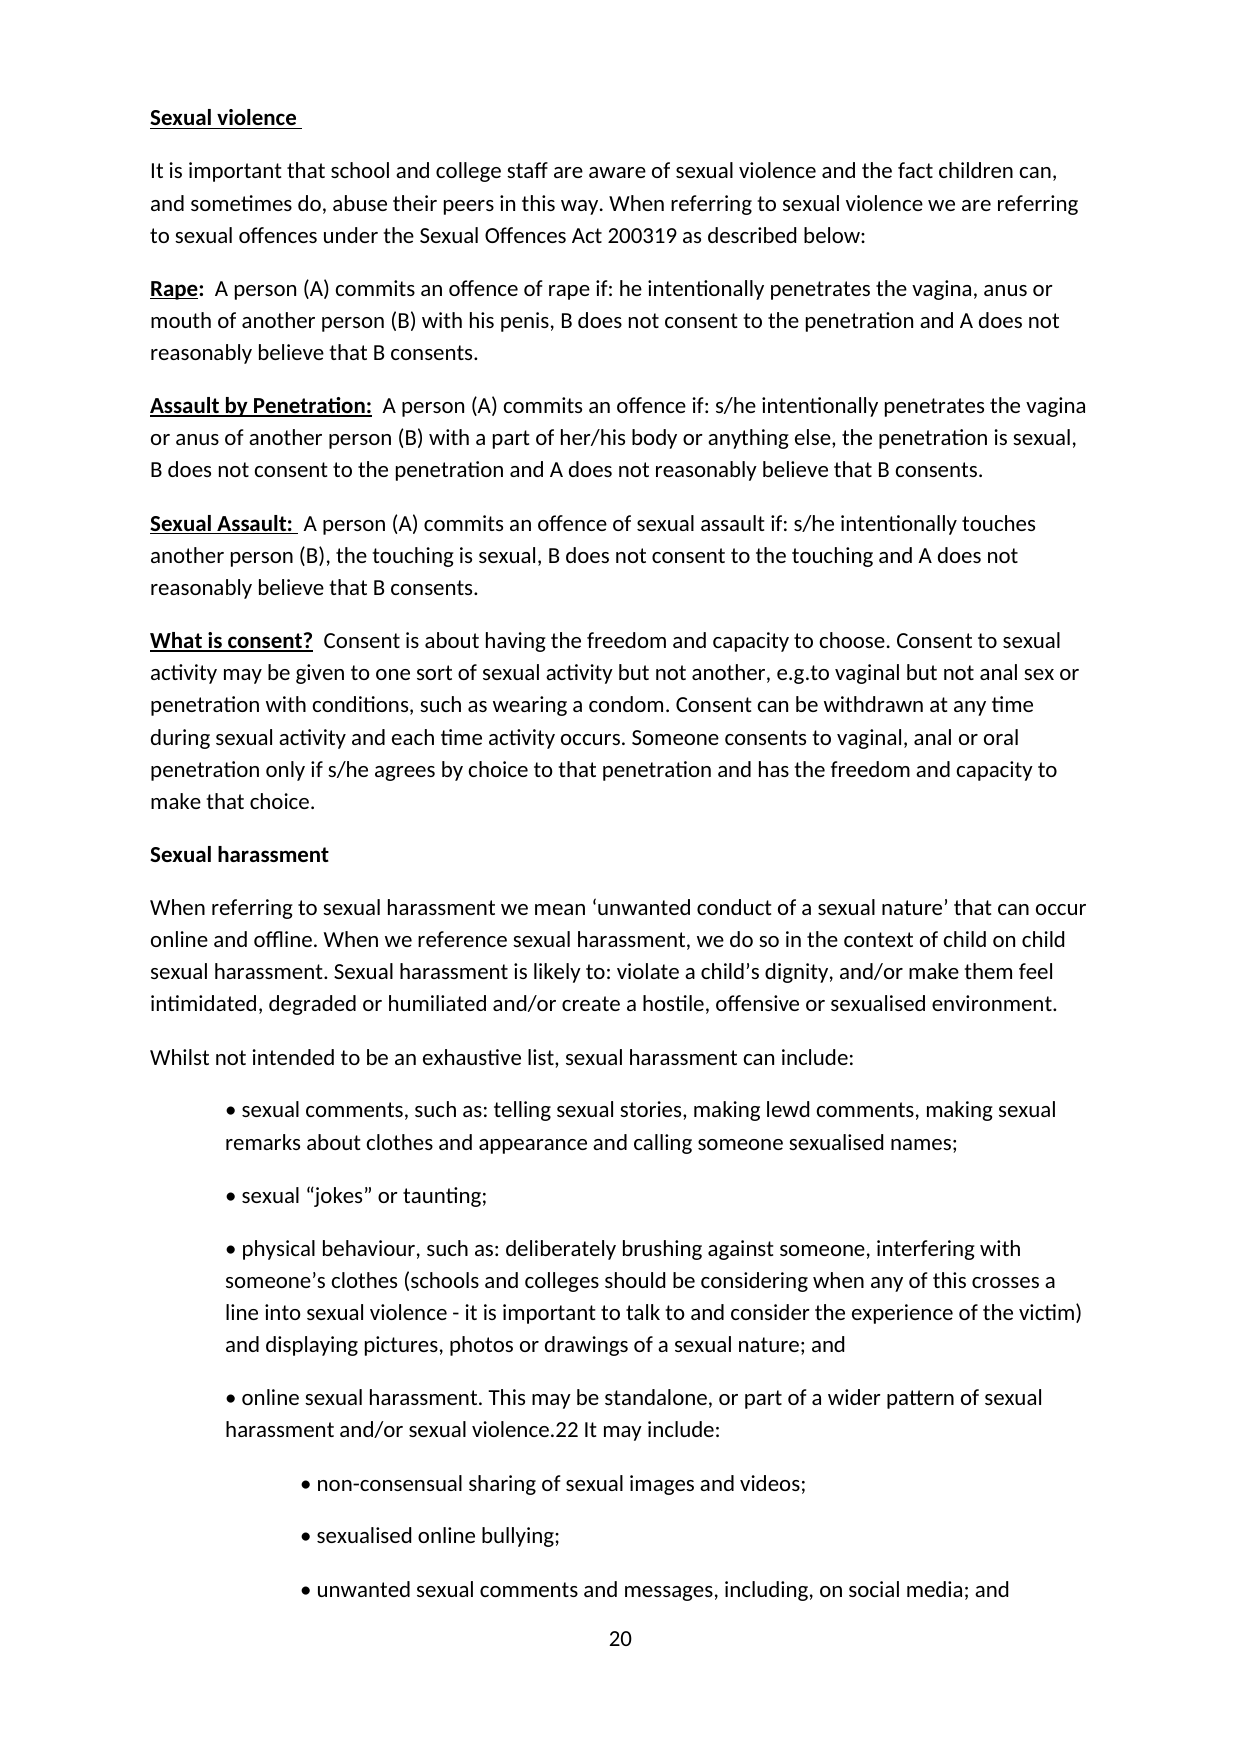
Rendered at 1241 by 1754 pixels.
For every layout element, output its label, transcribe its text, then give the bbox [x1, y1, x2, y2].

text Whilst not intended to be an exhaustive list, sexual harassment can include: [150, 1043, 1090, 1071]
text • sexual comments, such as: telling sexual stories, making lewd comments, making sexual remarks about clothes and appearance and calling someone sexualised names; [225, 1096, 1090, 1156]
text • unwanted sexual comments and messages, including, on social media; and [300, 1575, 1090, 1603]
text • sexual “jokes” or taunting; [225, 1181, 1090, 1209]
text Assault by Penetration: A person (A) commits an offence if: s/he intentionally penetrates the vagina or anus of another person (B) with a part of her/his body or anything else, the penetration is sexual, B does not consent to the penetration and A does not reasonably believe that B consents. [150, 391, 1090, 484]
text What is consent? Consent is about having the freedom and capacity to choose. Consent to sexual activity may be given to one sort of sexual activity but not another, e.g.to vaginal but not anal sex or penetration with conditions, such as wearing a condom. Consent can be withdrawn at any time during sexual activity and each time activity occurs. Someone consents to vaginal, anal or oral penetration only if s/he agrees by choice to that penetration and has the freedom and capacity to make that choice. [150, 626, 1090, 815]
text • non-consensual sharing of sexual images and videos; [300, 1469, 1090, 1497]
text Sexual Assault: A person (A) commits an offence of sexual assault if: s/he intentionally touches another person (B), the touching is sexual, B does not consent to the touching and A does not reasonably believe that B consents. [150, 509, 1090, 601]
text Sexual harassment [150, 840, 1090, 868]
text • online sexual harassment. This may be standalone, or part of a wider pattern of sexual harassment and/or sexual violence.22 It may include: [225, 1383, 1090, 1444]
text It is important that school and college staff are aware of sexual violence and the fact children can, and sometimes do, abuse their peers in this way. When referring to sexual violence we are referring to sexual offences under the Sexual Offences Act 200319 as described below: [150, 156, 1090, 249]
text When referring to sexual harassment we mean ‘unwanted conduct of a sexual nature’ that can occur online and offline. When we reference sexual harassment, we do so in the context of child on child sexual harassment. Sexual harassment is likely to: violate a child’s dignity, and/or make them feel intimidated, degraded or humiliated and/or create a hostile, offensive or sexualised environment. [150, 893, 1090, 1018]
text • physical behaviour, such as: deliberately brushing against someone, interfering with someone’s clothes (schools and colleges should be considering when any of this crosses a line into sexual violence - it is important to talk to and consider the experience of the victim) and displaying pictures, photos or drawings of a sexual nature; and [225, 1234, 1090, 1358]
text • sexualised online bullying; [300, 1522, 1090, 1550]
text Sexual violence [150, 103, 1090, 131]
text Rape: A person (A) commits an offence of rape if: he intentionally penetrates the vagina, anus or mouth of another person (B) with his penis, B does not consent to the penetration and A does not reasonably believe that B consents. [150, 274, 1090, 366]
